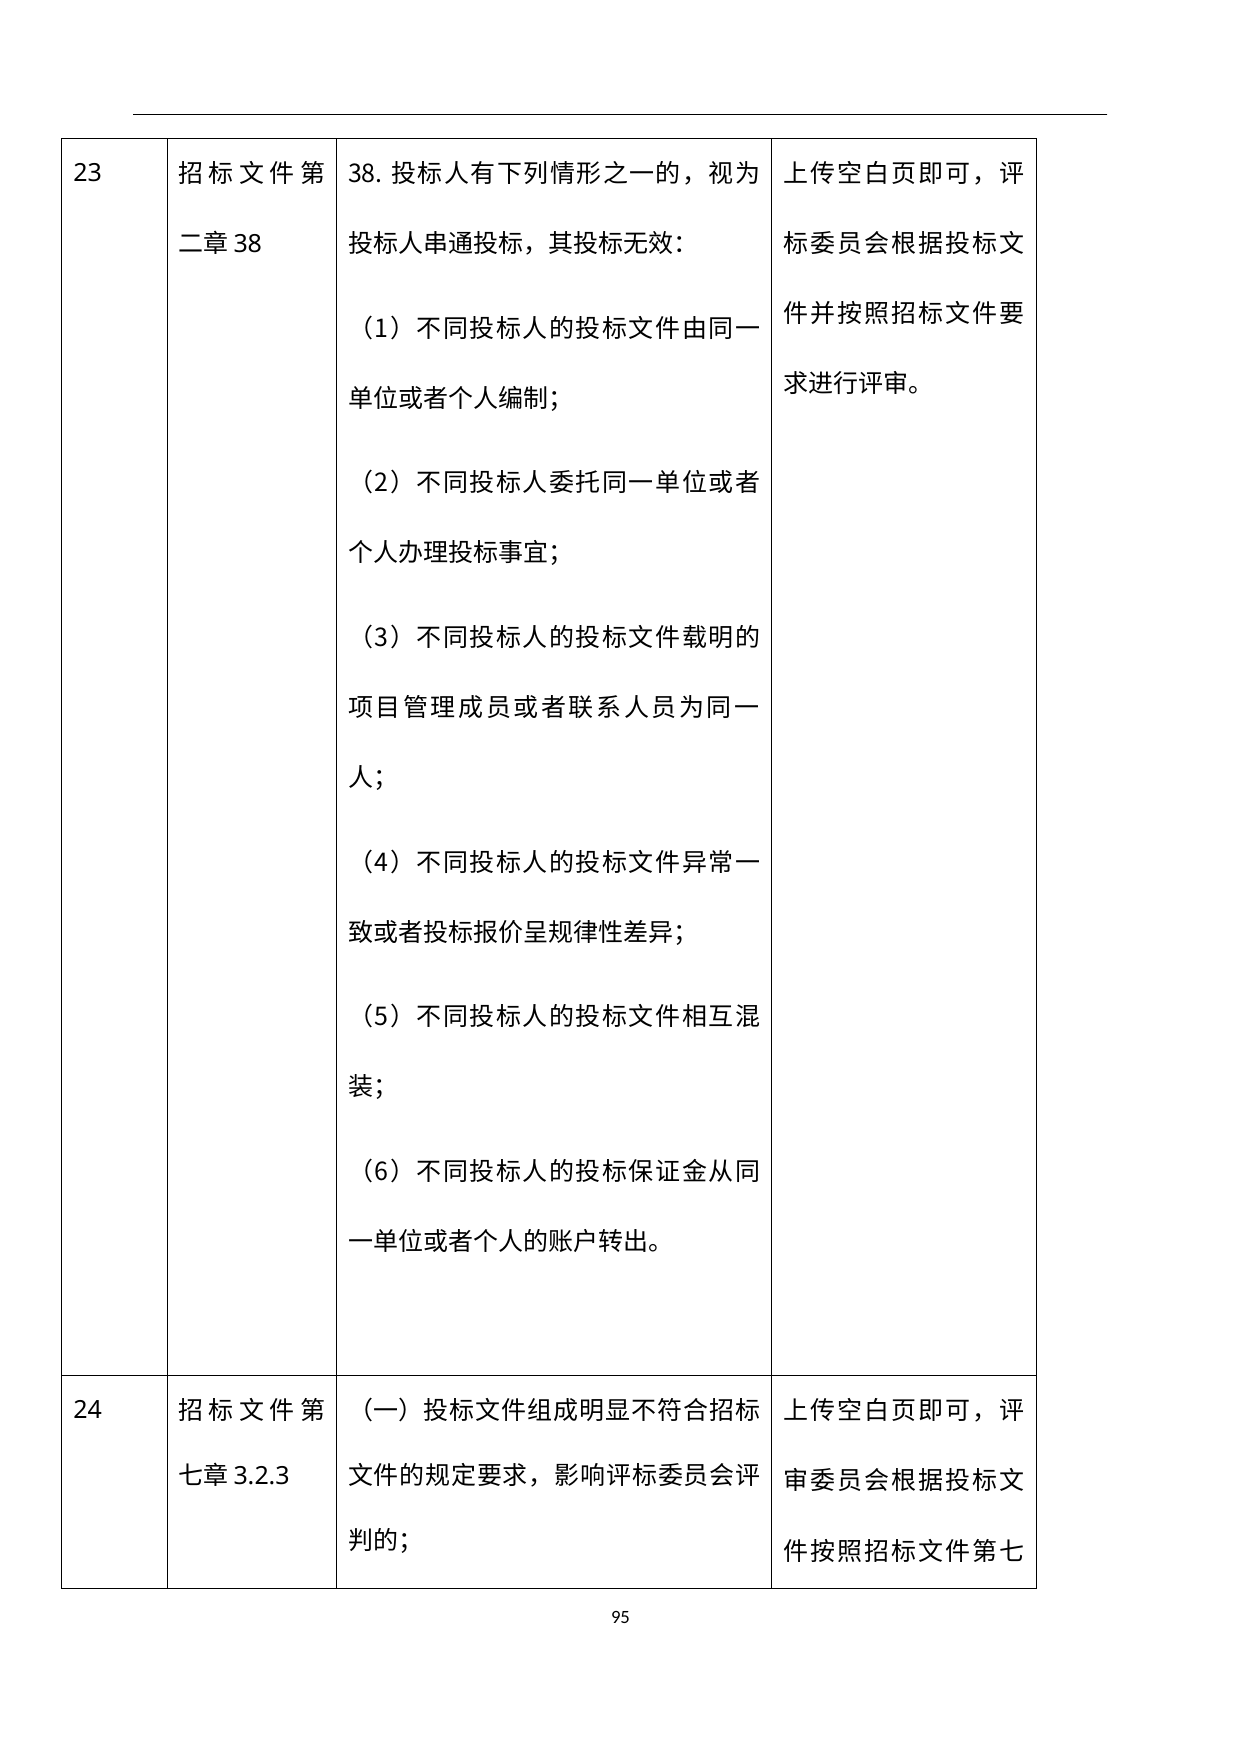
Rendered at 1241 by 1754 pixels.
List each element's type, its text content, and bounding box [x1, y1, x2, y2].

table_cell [772, 1376, 1036, 1588]
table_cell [772, 139, 1036, 1375]
table_cell 23 [62, 139, 167, 1375]
table_cell 38. 投标人有下列情形之一的，视为投标人串通投标，其投标无效： （1）不同投标人的投标文件由同一单位或者个人编制； （2）不同投标人委托同一单位或者个人办理投标事宜； （3）不同投标人的投标文件载明的项目管理成员或者联系人员为同一人； （4）不同投标人的投标文件异常一致或者投标报价呈规律性差异； （5）不同投标人的投标文件相互混装； （6）不同投标人的投标保证金从同一单位或者个人的账户转出。 [337, 139, 771, 1375]
table_cell 招标文件第七章3.2.3 [168, 1376, 336, 1588]
table_cell 24 [62, 1376, 167, 1588]
table_cell 招标文件第二章38 [168, 139, 336, 1375]
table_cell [337, 1376, 771, 1588]
